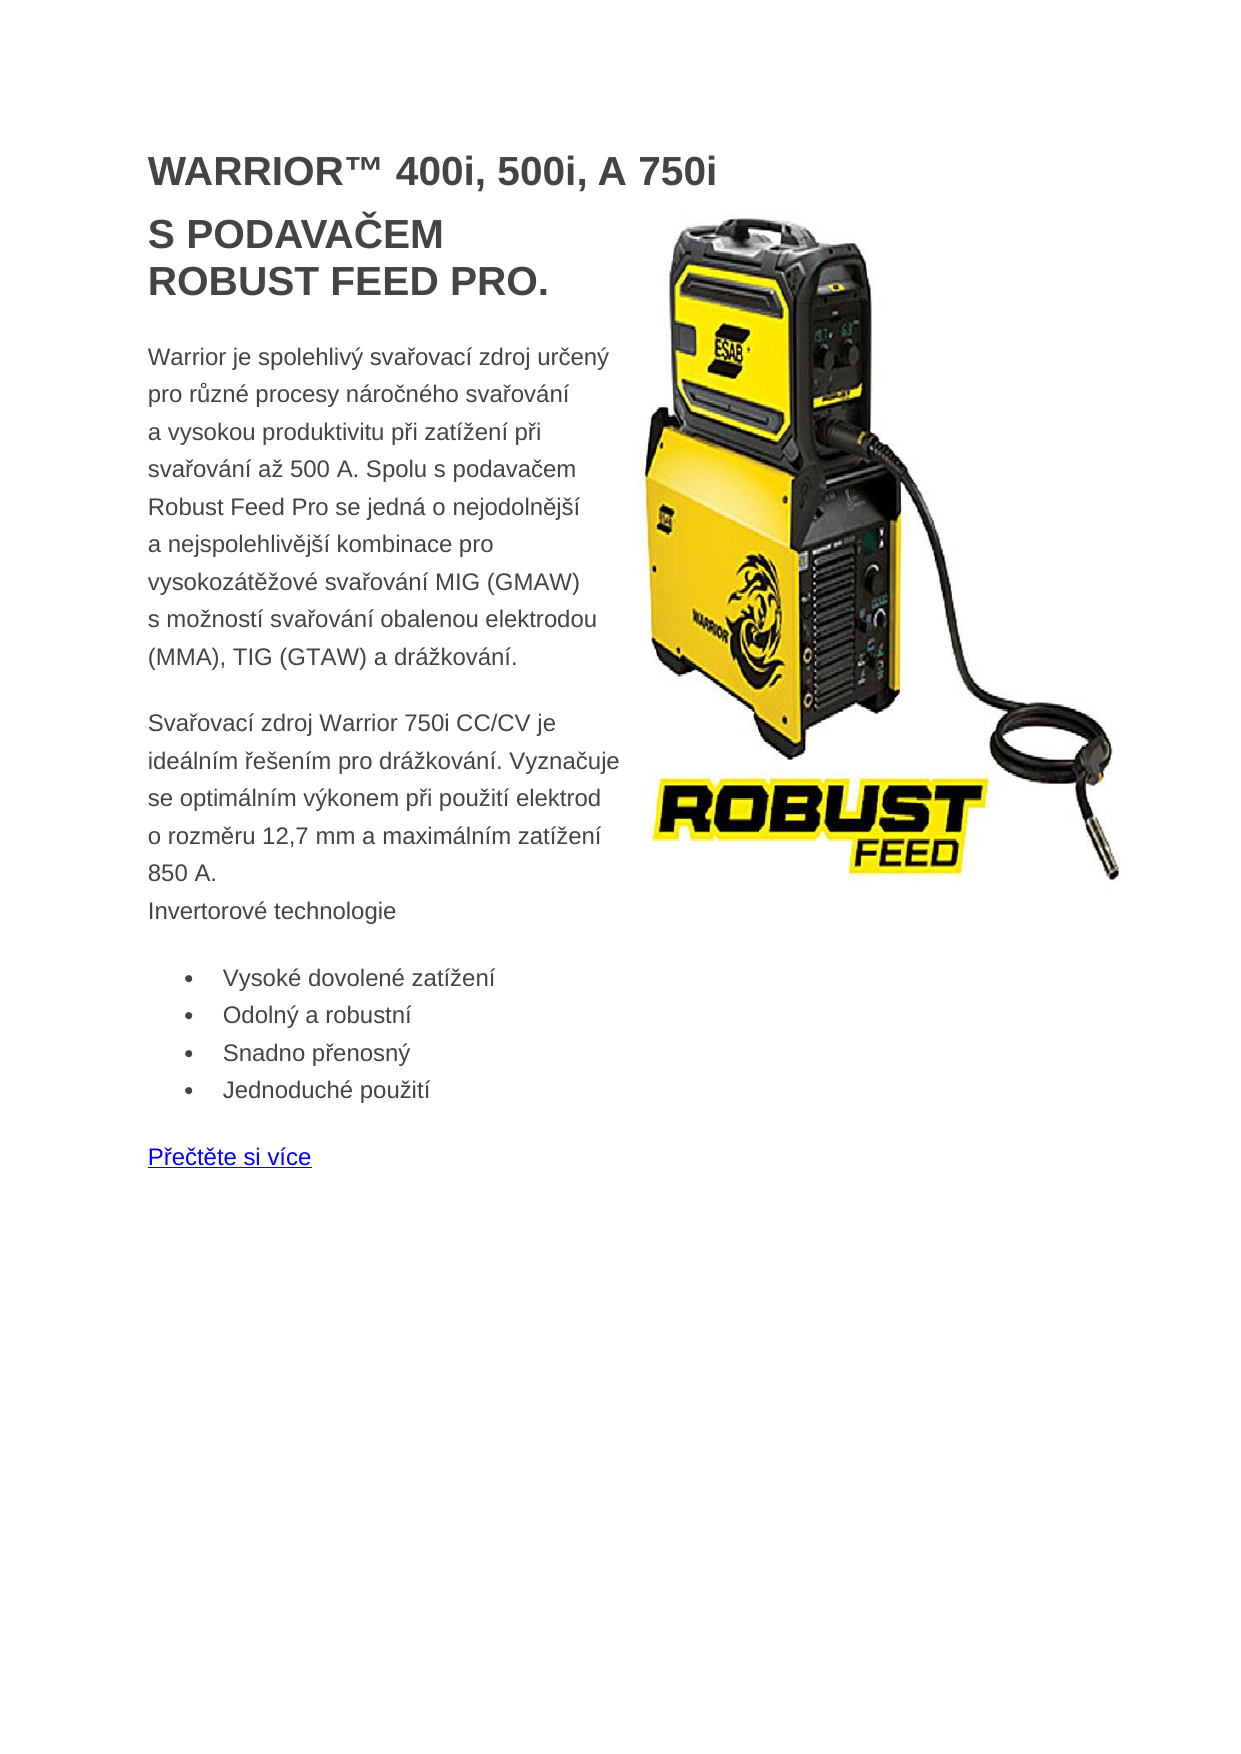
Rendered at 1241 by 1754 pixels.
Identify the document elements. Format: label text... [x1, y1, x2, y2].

list Jednoduché použití [185, 1066, 1093, 1103]
list Vysoké dovolené zatížení [185, 953, 1093, 991]
subtitle S PODAVAČEM ROBUST FEED PRO. [148, 210, 1093, 303]
text Warrior je spolehlivý svařovací zdroj určený pro různé procesy náročného svařování a vysokou produktivitu při zatížení při svařování až 500 A. Spolu s podavačem Robust Feed Pro se jedná o nejodolnější a nejspolehlivější kombinace pro vysokozátěžové svařování MIG (GMAW) s možností svařování obalenou elektrodou (MMA), TIG (GTAW) a drážkování. [148, 333, 623, 670]
picture [623, 211, 1132, 911]
subtitle WARRIOR™ 400i, 500i, A 750i [148, 148, 1093, 194]
text Svařovací zdroj Warrior 750i CC/CV je ideálním řešením pro drážkování. Vyznačuje se optimálním výkonem při použití elektrod o rozměru 12,7 mm a maximálním zatížení 850 A. Invertorové technologie [148, 699, 1093, 924]
list Odolný a robustní [185, 991, 1093, 1028]
list Snadno přenosný [185, 1028, 1093, 1066]
text Přečtěte si více [148, 1133, 1093, 1170]
